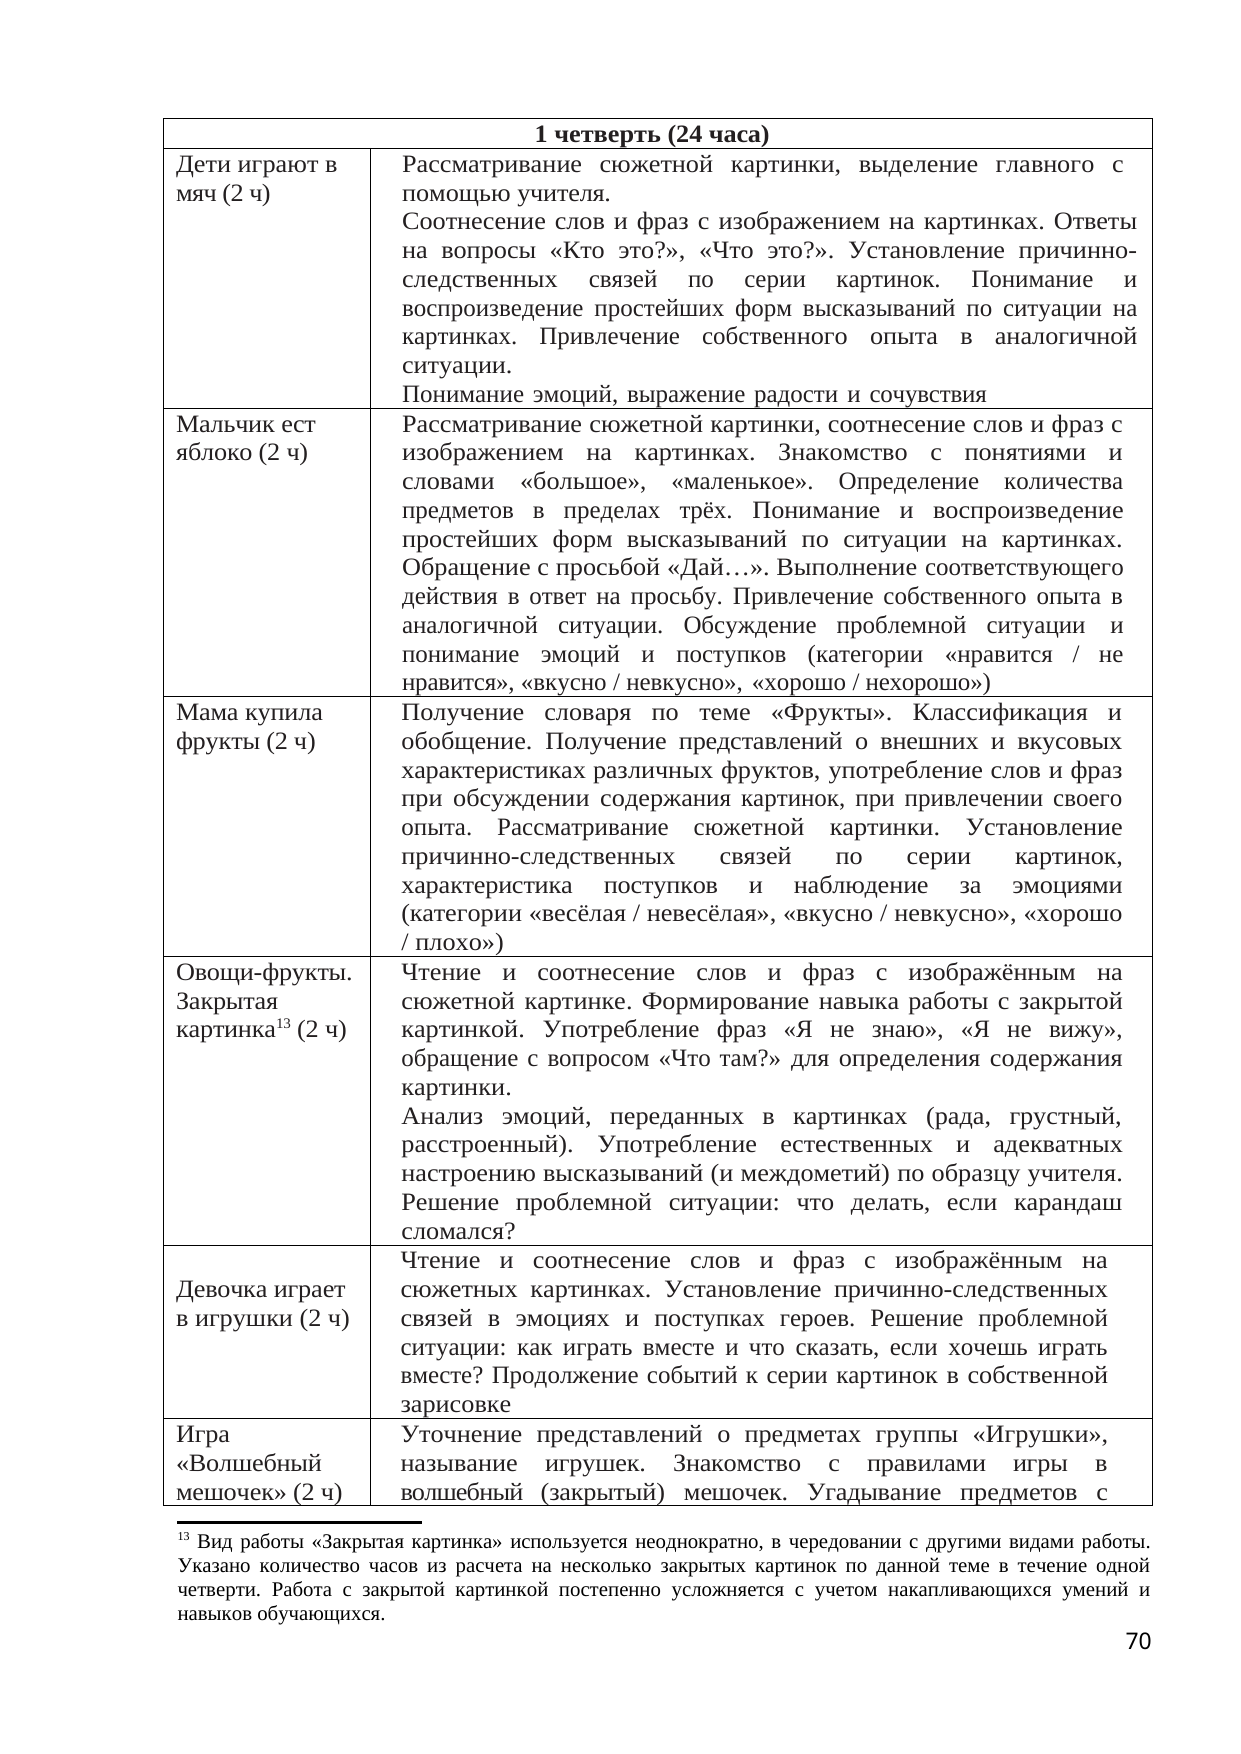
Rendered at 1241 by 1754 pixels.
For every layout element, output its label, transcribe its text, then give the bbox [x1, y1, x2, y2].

table_cell Рассматривание сюжетной картинки, выделение главного с помощью учителя. Соотнесение слов и фраз с изображением на картинках. Ответы на вопросы «Кто это?», «Что это?». Установление причинно-следственных связей по серии картинок. Понимание и воспроизведение простейших форм высказываний по ситуации на картинках. Привлечение собственного опыта в аналогичной ситуации. Понимание эмоций, выражение радости и сочувствия [371, 149, 1152, 408]
table_cell Мама купила фрукты (2 ч) [164, 697, 370, 956]
table_cell Девочка играет в игрушки (2 ч) [164, 1246, 370, 1418]
table_cell Дети играют в мяч (2 ч) [164, 149, 370, 408]
table_cell Чтение и соотнесение слов и фраз с изображённым на сюжетных картинках. Установление причинно-следственных связей в эмоциях и поступках героев. Решение проблемной ситуации: как играть вместе и что сказать, если хочешь играть вместе? Продолжение событий к серии картинок в собственной зарисовке [371, 1246, 1152, 1418]
table_cell Мальчик ест яблоко (2 ч) [164, 409, 370, 696]
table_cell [371, 1419, 1152, 1505]
table_cell Чтение и соотнесение слов и фраз с изображённым на сюжетной картинке. Формирование навыка работы с закрытой картинкой. Употребление фраз «Я не знаю», «Я не вижу», обращение с вопросом «Что там?» для определения содержания картинки. Анализ эмоций, переданных в картинках (рада, грустный, расстроенный). Употребление естественных и адекватных настроению высказываний (и междометий) по образцу учителя. Решение проблемной ситуации: что делать, если карандаш сломался? [371, 957, 1152, 1244]
table_cell Овощи-фрукты. Закрытая картинка (2 ч) [164, 957, 370, 1244]
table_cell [164, 1419, 370, 1505]
table_cell Рассматривание сюжетной картинки, соотнесение слов и фраз с изображением на картинках. Знакомство с понятиями и словами «большое», «маленькое». Определение количества предметов в пределах трёх. Понимание и воспроизведение простейших форм высказываний по ситуации на картинках. Обращение с просьбой «Дай…». Выполнение соответствующего действия в ответ на просьбу. Привлечение собственного опыта в аналогичной ситуации. Обсуждение проблемной ситуации и понимание эмоций и поступков (категории «нравится / не нравится», «вкусно / невкусно», «хорошо / нехорошо») [371, 409, 1152, 696]
table_cell Получение словаря по теме «Фрукты». Классификация и обобщение. Получение представлений о внешних и вкусовых характеристиках различных фруктов, употребление слов и фраз при обсуждении содержания картинок, при привлечении своего опыта. Рассматривание сюжетной картинки. Установление причинно-следственных связей по серии картинок, характеристика поступков и наблюдение за эмоциями (категории «весёлая / невесёлая», «вкусно / невкусно», «хорошо / плохо») [371, 697, 1152, 956]
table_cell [164, 119, 1152, 148]
